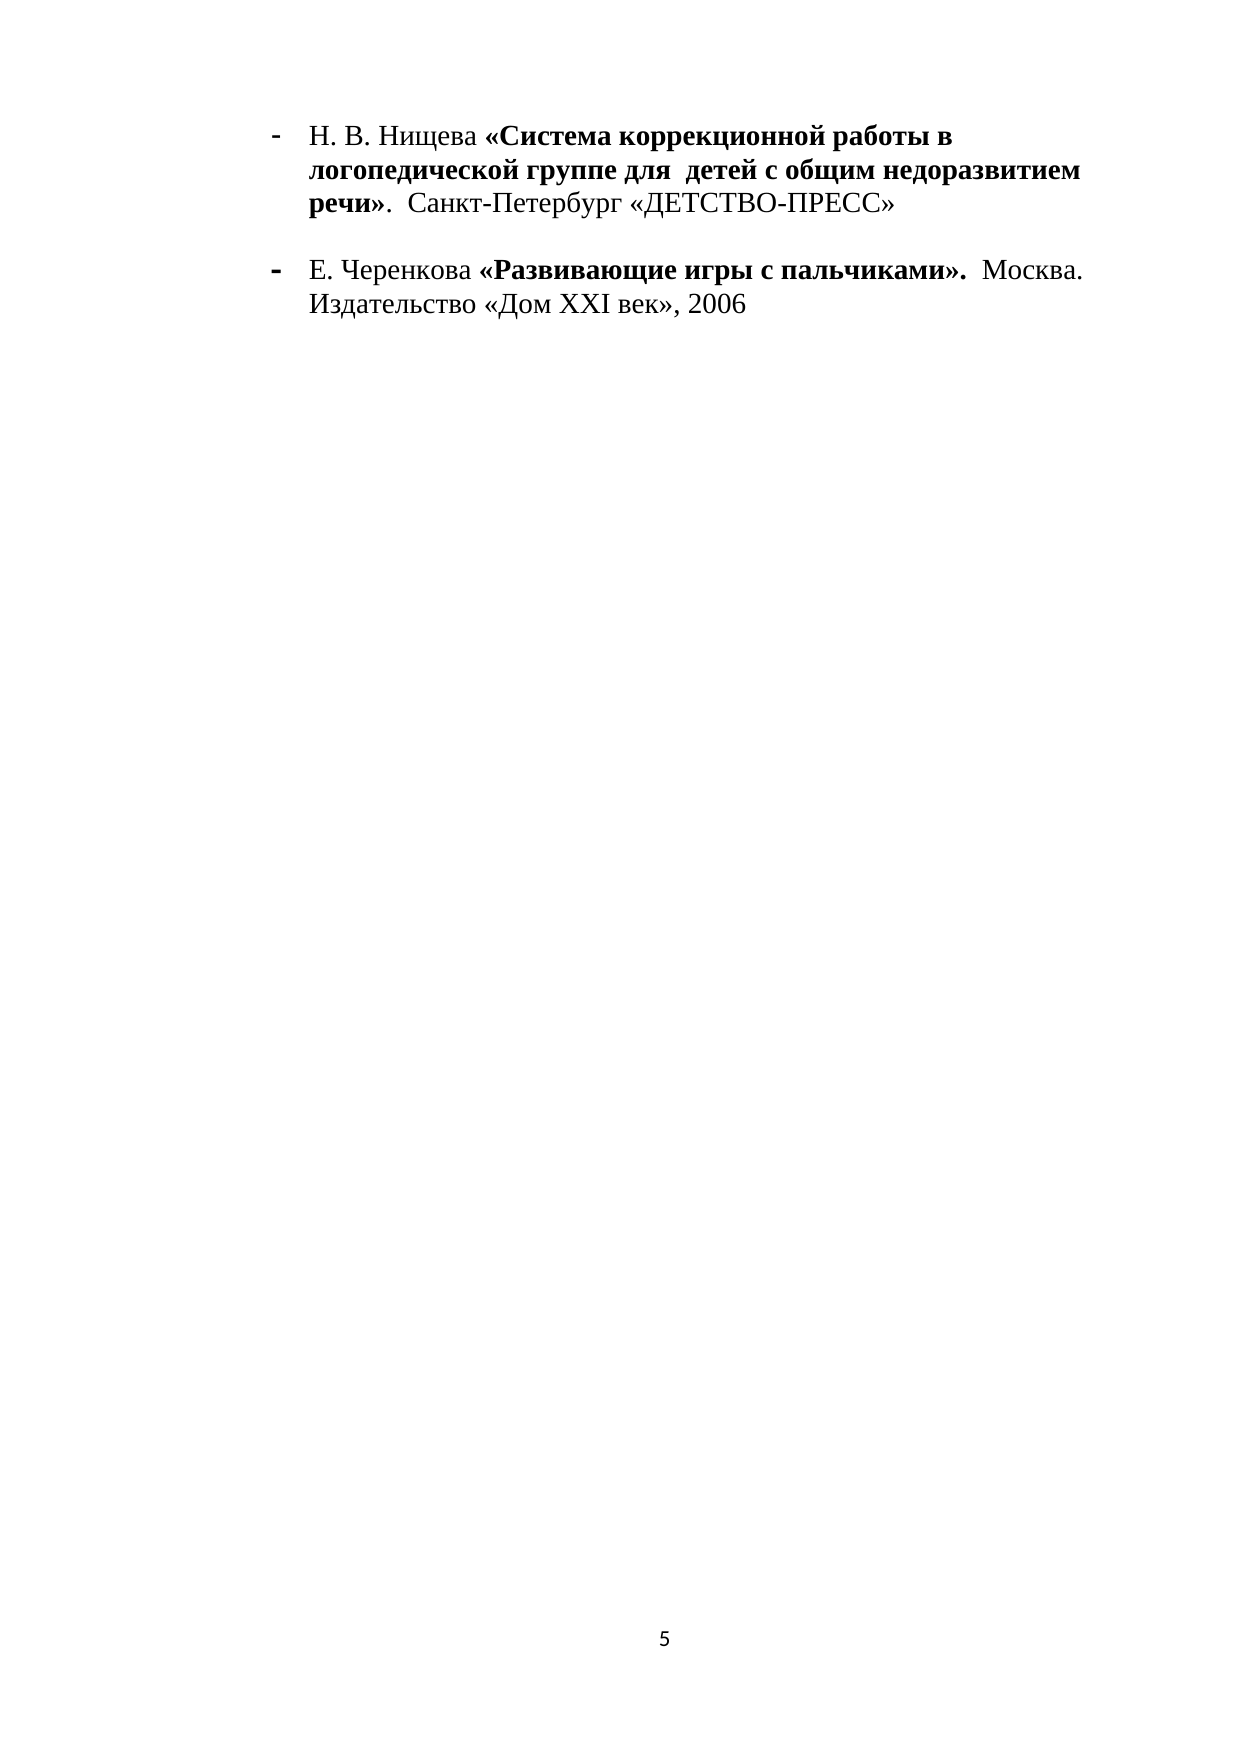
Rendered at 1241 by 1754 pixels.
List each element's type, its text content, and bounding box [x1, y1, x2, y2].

list Е. Черенкова «Развивающие игры с пальчиками». Москва. Издательство «Дом XXI век», 2006 [271, 252, 1152, 319]
list Н. В. Нищева «Система коррекционной работы в логопедической группе для детей с общим недоразвитием речи». Санкт-Петербург «ДЕТСТВО-ПРЕСС» [271, 118, 1152, 219]
